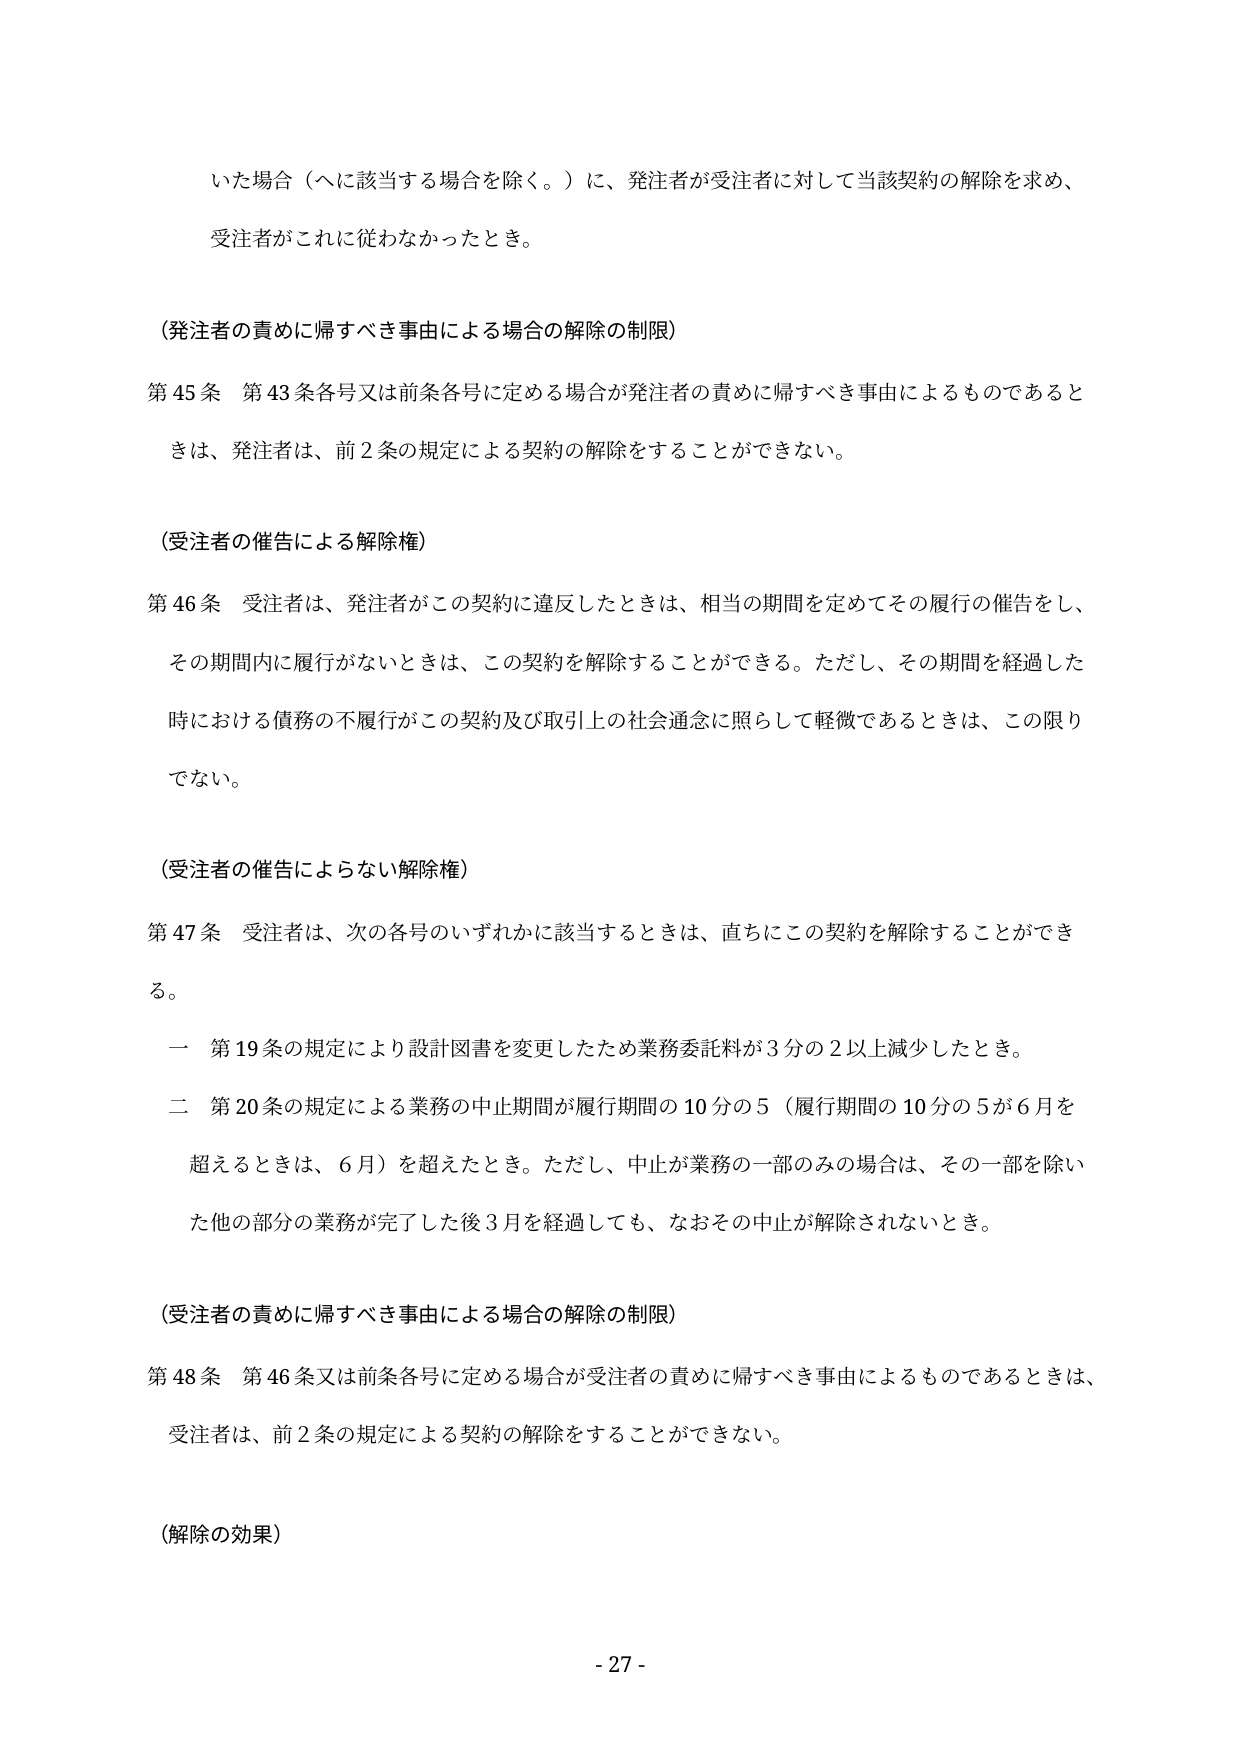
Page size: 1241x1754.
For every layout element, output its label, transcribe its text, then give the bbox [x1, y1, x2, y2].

text 第46条 受注者は、発注者がこの契約に違反したときは、相当の期間を定めてその履行の催告をし、その期間内に履行がないときは、この契約を解除することができる。ただし、その期間を経過した時における債務の不履行がこの契約及び取引上の社会通念に照らして軽微であるときは、この限りでない。 [148, 574, 1092, 806]
text 第47条 受注者は、次の各号のいずれかに該当するときは、直ちにこの契約を解除することができる。 [148, 902, 1092, 1018]
text 第45条 第43条各号又は前条各号に定める場合が発注者の責めに帰すべき事由によるものであるときは、発注者は、前２条の規定による契約の解除をすることができない。 [148, 362, 1092, 478]
text （受注者の責めに帰すべき事由による場合の解除の制限） [148, 1284, 1092, 1342]
text 第48条 第46条又は前条各号に定める場合が受注者の責めに帰すべき事由によるものであるときは、受注者は、前２条の規定による契約の解除をすることができない。 [148, 1346, 1092, 1462]
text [189, 150, 1092, 267]
text （発注者の責めに帰すべき事由による場合の解除の制限） [148, 300, 1092, 358]
text （受注者の催告による解除権） [148, 512, 1092, 570]
text （受注者の催告によらない解除権） [148, 840, 1092, 898]
text （解除の効果） [148, 1504, 1092, 1562]
text 一 第19条の規定により設計図書を変更したため業務委託料が３分の２以上減少したとき。 [148, 1018, 1092, 1076]
text 二 第20条の規定による業務の中止期間が履行期間の10分の５（履行期間の10分の５が６月を超えるときは、６月）を超えたとき。ただし、中止が業務の一部のみの場合は、その一部を除いた他の部分の業務が完了した後３月を経過しても、なおその中止が解除されないとき。 [168, 1076, 1092, 1251]
